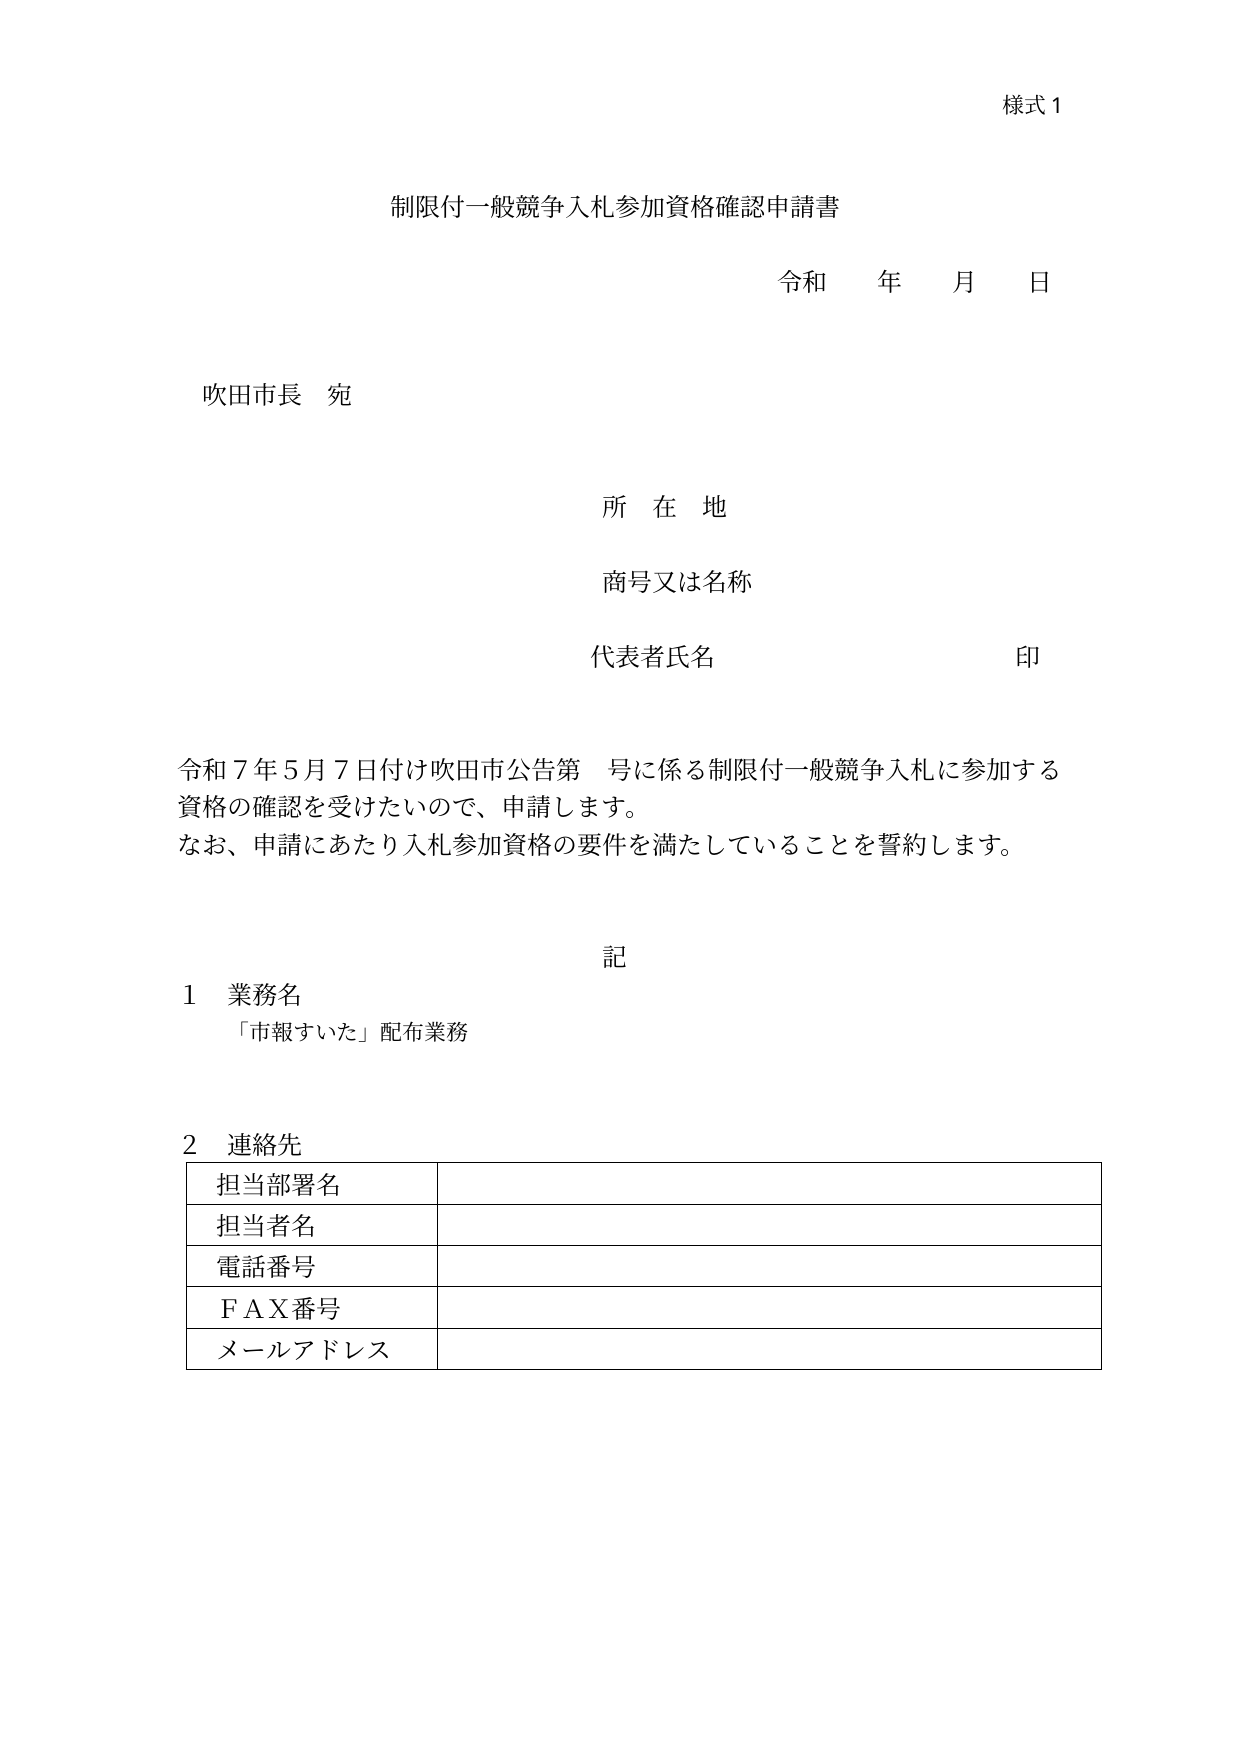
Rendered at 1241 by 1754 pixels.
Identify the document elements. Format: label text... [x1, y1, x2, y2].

text 制限付一般競争入札参加資格確認申請書 [177, 187, 1063, 225]
table_header 担当部署名 [187, 1163, 437, 1203]
text 代表者氏名 印 [177, 637, 1063, 675]
text 記 [177, 937, 1063, 975]
table_cell メールアドレス [187, 1329, 437, 1369]
table_cell [438, 1205, 1101, 1245]
text ２ 連絡先 [177, 1125, 1063, 1162]
table_cell [438, 1329, 1101, 1369]
table_cell ＦＡＸ番号 [187, 1287, 437, 1328]
table_cell 担当者名 [187, 1205, 437, 1245]
table_cell [438, 1246, 1101, 1286]
table_header [438, 1163, 1101, 1203]
table_cell 電話番号 [187, 1246, 437, 1286]
text なお、申請にあたり入札参加資格の要件を満たしていることを誓約します。 [177, 825, 1063, 862]
text 所 在 地 [177, 487, 1063, 525]
text 令和７年５月７日付け吹田市公告第 号に係る制限付一般競争入札に参加する資格の確認を受けたいので、申請します。 [177, 750, 1063, 825]
table_cell [438, 1287, 1101, 1328]
text 「市報すいた」配布業務 [177, 1012, 1063, 1050]
text 令和 年 月 日 [177, 262, 1063, 300]
text １ 業務名 [177, 975, 1063, 1012]
text 商号又は名称 [177, 562, 1063, 600]
text 吹田市長 宛 [177, 375, 1063, 412]
